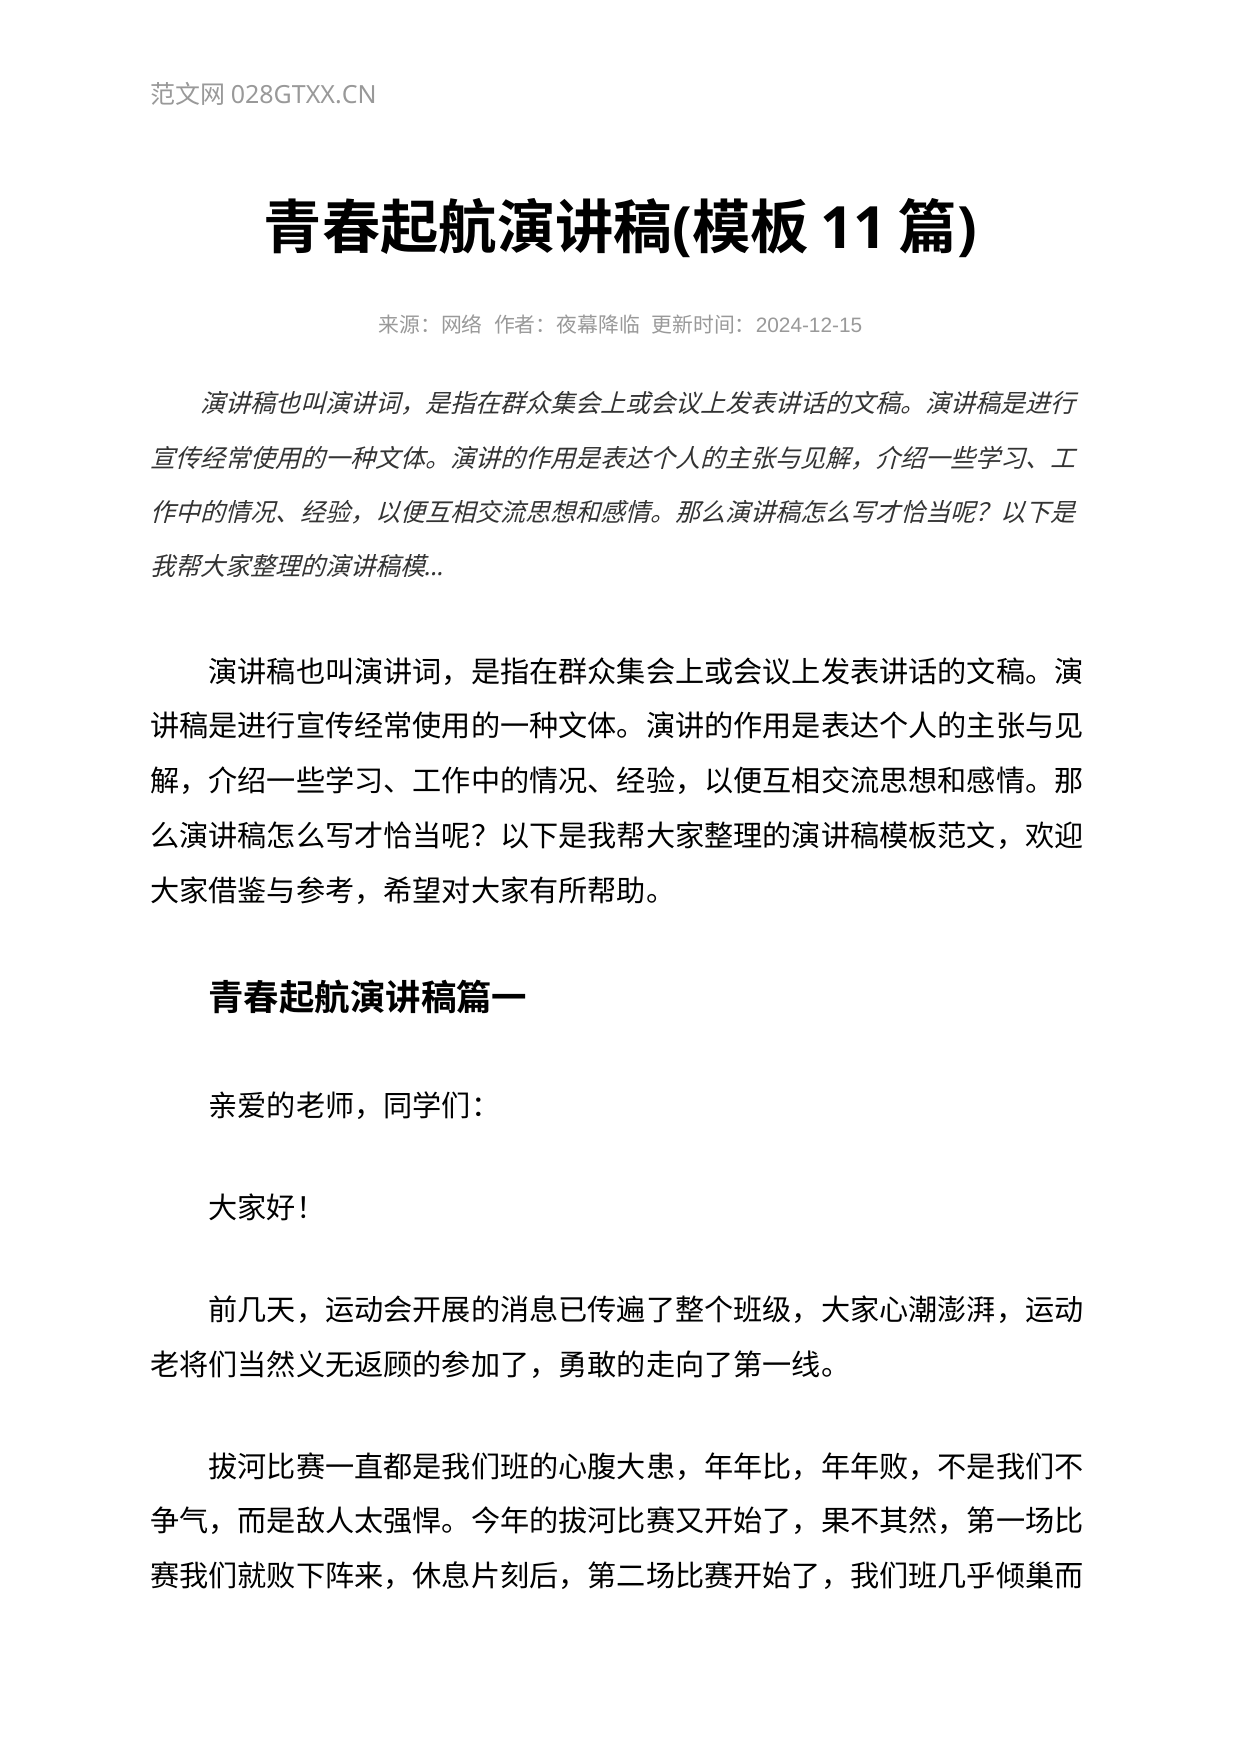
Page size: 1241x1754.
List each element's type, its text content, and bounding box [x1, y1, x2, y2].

text 亲爱的老师，同学们： [150, 1083, 1090, 1125]
text 前几天，运动会开展的消息已传遍了整个班级，大家心潮澎湃，运动老将们当然义无返顾的参加了，勇敢的走向了第一线。 [150, 1286, 1090, 1384]
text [150, 1443, 1090, 1595]
text 来源：网络 作者：夜幕降临 更新时间：2024-12-15 [150, 313, 1090, 337]
text 青春起航演讲稿篇一 [150, 969, 1090, 1021]
text 演讲稿也叫演讲词，是指在群众集会上或会议上发表讲话的文稿。演讲稿是进行宣传经常使用的一种文体。演讲的作用是表达个人的主张与见解，介绍一些学习、工作中的情况、经验，以便互相交流思想和感情。那么演讲稿怎么写才恰当呢？以下是我帮大家整理的演讲稿模板范文，欢迎大家借鉴与参考，希望对大家有所帮助。 [150, 648, 1090, 910]
subtitle 青春起航演讲稿(模板11篇) [150, 181, 1090, 266]
text 大家好！ [150, 1185, 1090, 1227]
text 演讲稿也叫演讲词，是指在群众集会上或会议上发表讲话的文稿。演讲稿是进行宣传经常使用的一种文体。演讲的作用是表达个人的主张与见解，介绍一些学习、工作中的情况、经验，以便互相交流思想和感情。那么演讲稿怎么写才恰当呢？以下是我帮大家整理的演讲稿模... [150, 384, 1090, 583]
